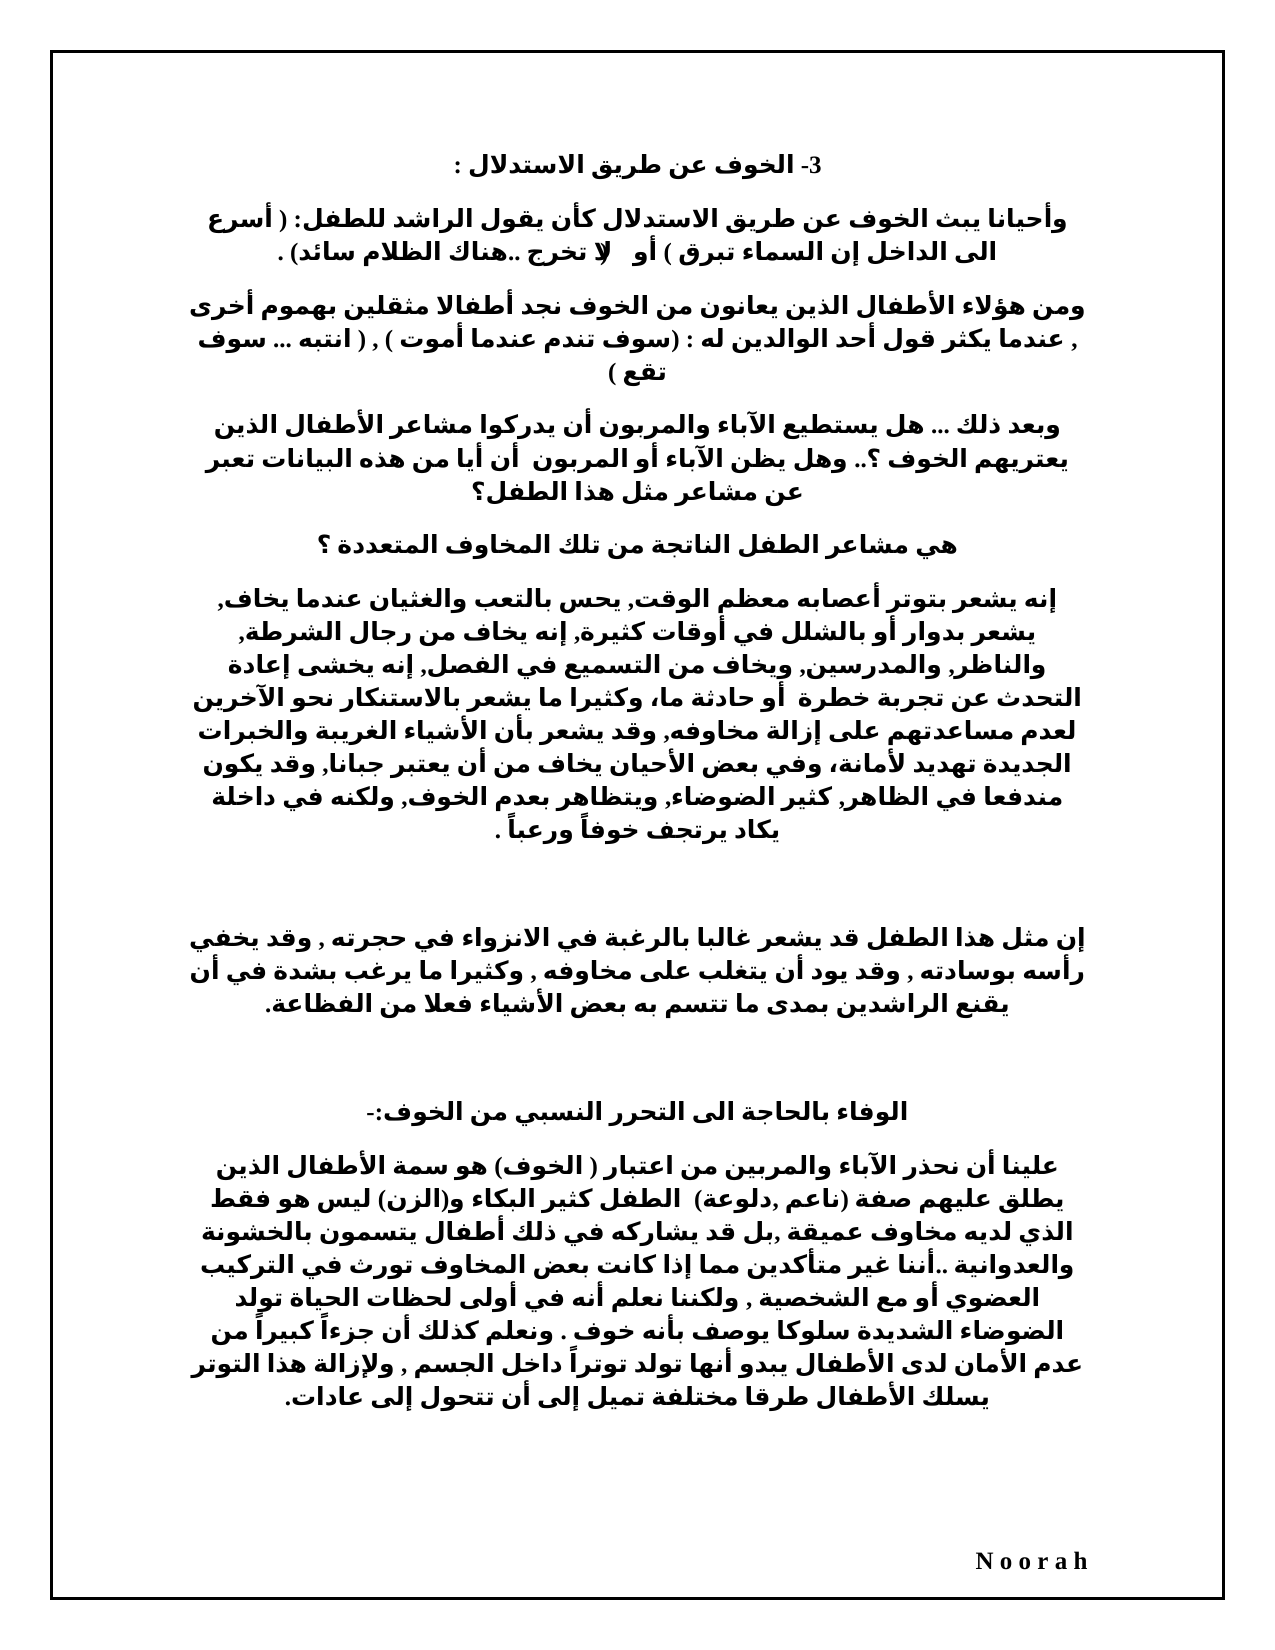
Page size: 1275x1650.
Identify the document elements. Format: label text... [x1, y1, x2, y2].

text إن مثل هذا الطفل قد يشعر غالبا بالرغبة في الانزواء في حجرته , وقد يخفي رأسه بوسادته , وقد يود أن يتغلب على مخاوفه , وكثيرا ما يرغب بشدة في أن يقنع الراشدين بمدى ما تتسم به بعض الأشياء فعلا من الفظاعة. [187, 923, 1087, 1018]
text 3- الخوف عن طريق الاستدلال : [187, 150, 1087, 179]
text وأحيانا يبث الخوف عن طريق الاستدلال كأن يقول الراشد للطفل: ( أسرع الى الداخل إن السماء تبرق ) أو ( لا تخرج ..هناك الظلام سائد) . [187, 204, 1087, 266]
text ومن هؤلاء الأطفال الذين يعانون من الخوف نجد أطفالا مثقلين بهموم أخرى , عندما يكثر قول أحد الوالدين له : (سوف تندم عندما أموت ) , ( انتبه ... سوف تقع ) [187, 291, 1087, 386]
text الوفاء بالحاجة الى التحرر النسبي من الخوف:- [187, 1097, 1087, 1126]
text علينا أن نحذر الآباء والمربين من اعتبار ( الخوف) هو سمة الأطفال الذين يطلق عليهم صفة (ناعم ,دلوعة) الطفل كثير البكاء و(الزن) ليس هو فقط الذي لديه مخاوف عميقة ,بل قد يشاركه في ذلك أطفال يتسمون بالخشونة والعدوانية ..أننا غير متأكدين مما إذا كانت بعض المخاوف تورث في التركيب العضوي أو مع الشخصية , ولكننا نعلم أنه في أولى لحظات الحياة تولد الضوضاء الشديدة سلوكا يوصف بأنه خوف . ونعلم كذلك أن جزءاً كبيراً من عدم الأمان لدى الأطفال يبدو أنها تولد توتراً داخل الجسم , ولإزالة هذا التوتر يسلك الأطفال طرقا مختلفة تميل إلى أن تتحول إلى عادات. [187, 1151, 1087, 1411]
text هي مشاعر الطفل الناتجة من تلك المخاوف المتعددة ؟ [187, 531, 1087, 559]
text وبعد ذلك ... هل يستطيع الآباء والمربون أن يدركوا مشاعر الأطفال الذين يعتريهم الخوف ؟.. وهل يظن الآباء أو المربون أن أيا من هذه البيانات تعبر عن مشاعر مثل هذا الطفل؟ [187, 411, 1087, 505]
text إنه يشعر بتوتر أعصابه معظم الوقت, يحس بالتعب والغثيان عندما يخاف, يشعر بدوار أو بالشلل في أوقات كثيرة, إنه يخاف من رجال الشرطة, والناظر, والمدرسين, ويخاف من التسميع في الفصل, إنه يخشى إعادة التحدث عن تجربة خطرة أو حادثة ما، وكثيرا ما يشعر بالاستنكار نحو الآخرين لعدم مساعدتهم على إزالة مخاوفه, وقد يشعر بأن الأشياء الغريبة والخبرات الجديدة تهديد لأمانة، وفي بعض الأحيان يخاف من أن يعتبر جبانا, وقد يكون مندفعا في الظاهر, كثير الضوضاء, ويتظاهر بعدم الخوف, ولكنه في داخلة يكاد يرتجف خوفاً ورعباً . [187, 584, 1087, 844]
